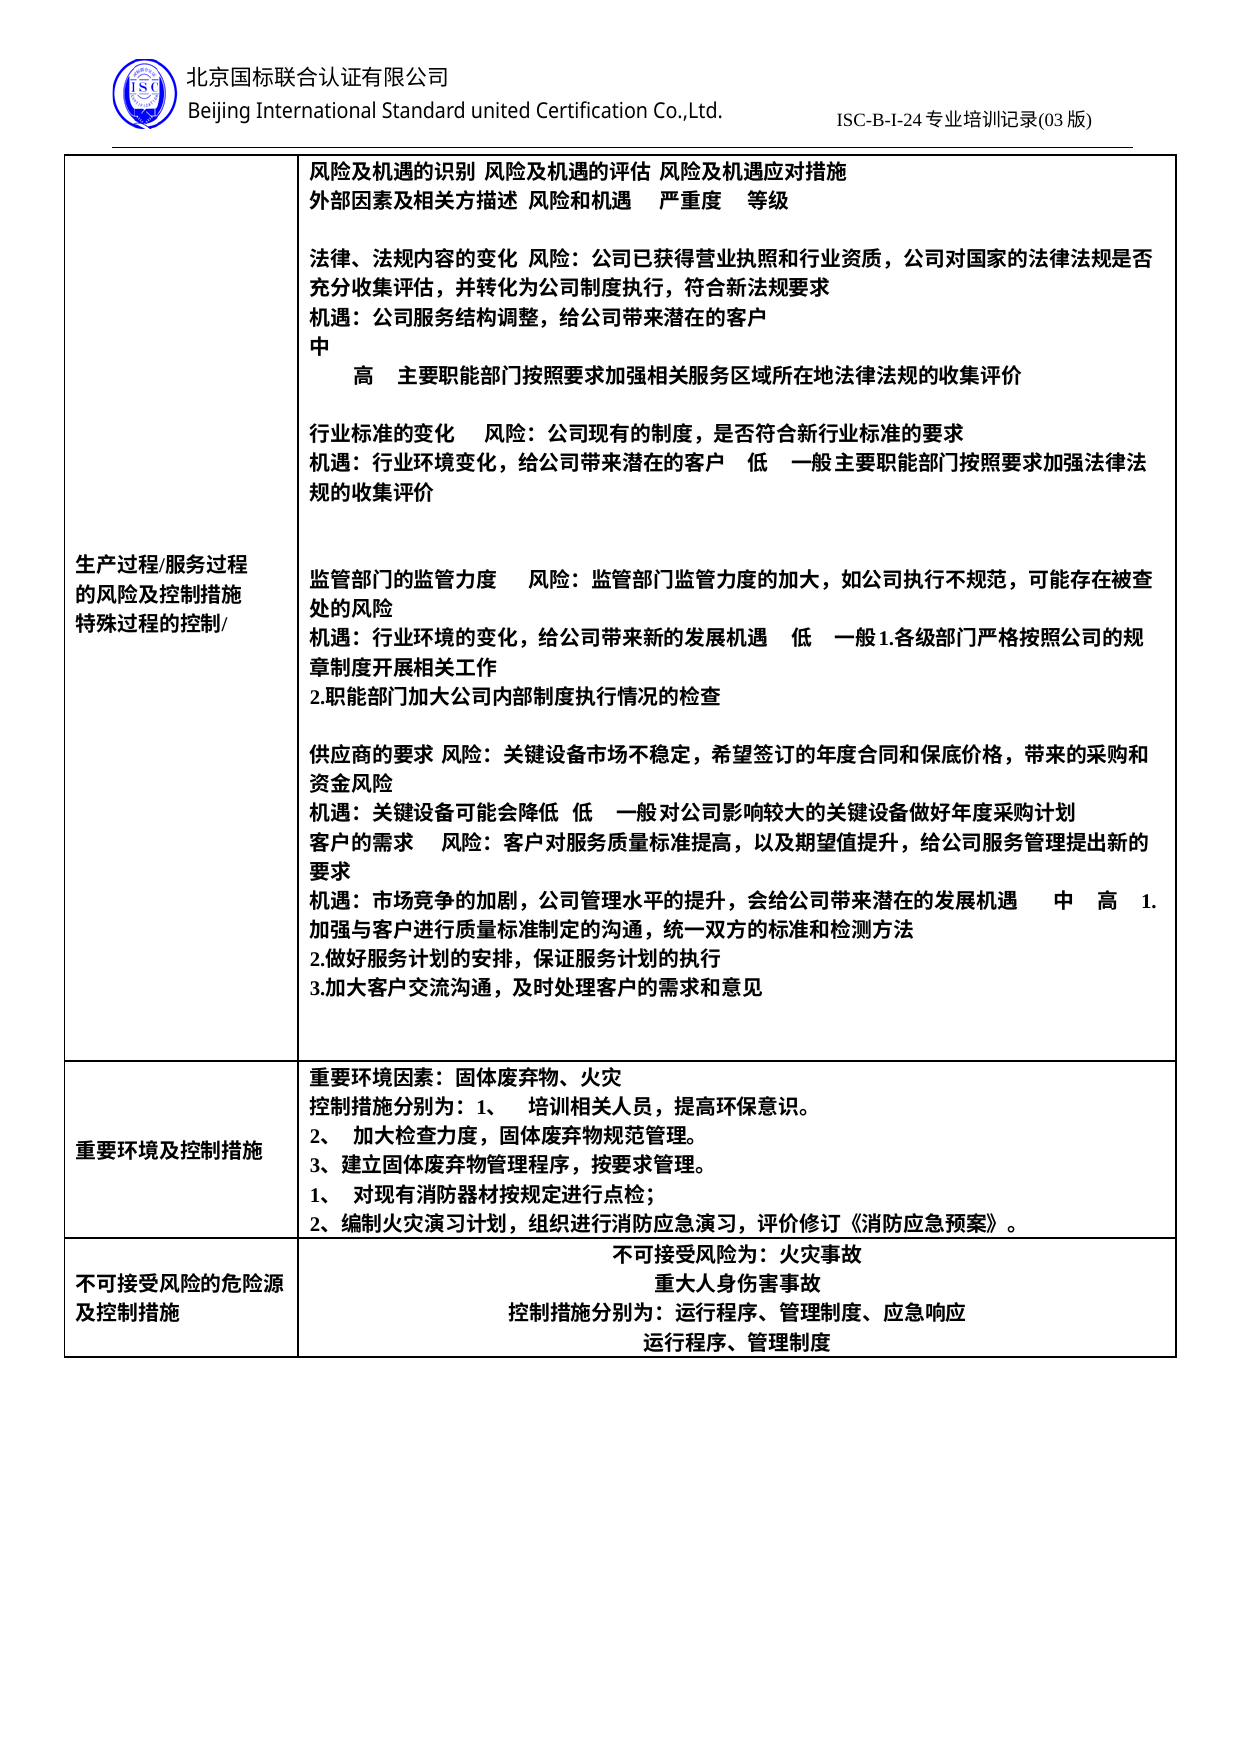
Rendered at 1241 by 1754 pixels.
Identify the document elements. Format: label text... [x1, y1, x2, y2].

table_cell 生产过程/服务过程 的风险及控制措施 特殊过程的控制/ [65, 156, 297, 1060]
table_cell 重要环境及控制措施 [65, 1062, 297, 1237]
table_cell 风险及机遇的识别 风险及机遇的评估 风险及机遇应对措施 外部因素及相关方描述 风险和机遇 严重度 等级 法律、法规内容的变化 风险：公司已获得营业执照和行业资质，公司对国家的法律法规是否充分收集评估，并转化为公司制度执行，符合新法规要求 机遇：公司服务结构调整，给公司带来潜在的客户 中 高 主要职能部门按照要求加强相关服务区域所在地法律法规的收集评价 行业标准的变化 风险：公司现有的制度，是否符合新行业标准的要求 机遇：行业环境变化，给公司带来潜在的客户 低 一般 主要职能部门按照要求加强法律法规的收集评价 监管部门的监管力度 风险：监管部门监管力度的加大，如公司执行不规范，可能存在被查处的风险 机遇：行业环境的变化，给公司带来新的发展机遇 低 一般 1.各级部门严格按照公司的规章制度开展相关工作 2.职能部门加大公司内部制度执行情况的检查 供应商的要求 风险：关键设备市场不稳定，希望签订的年度合同和保底价格，带来的采购和资金风险 机遇：关键设备可能会降低 低 一般 对公司影响较大的关键设备做好年度采购计划 客户的需求 风险：客户对服务质量标准提高，以及期望值提升，给公司服务管理提出新的要求 机遇：市场竞争的加剧，公司管理水平的提升，会给公司带来潜在的发展机遇 中 高 1.加强与客户进行质量标准制定的沟通，统一双方的标准和检测方法 2.做好服务计划的安排，保证服务计划的执行 3.加大客户交流沟通，及时处理客户的需求和意见 [299, 156, 1175, 1060]
table_cell 不可接受风险为：火灾事故 重大人身伤害事故 控制措施分别为：运行程序、管理制度、应急响应 运行程序、管理制度 [299, 1239, 1175, 1356]
picture [112, 59, 180, 128]
table_cell 重要环境因素：固体废弃物、火灾 控制措施分别为：1、 培训相关人员，提高环保意识。 2、 加大检查力度，固体废弃物规范管理。 3、建立固体废弃物管理程序，按要求管理。 1、 对现有消防器材按规定进行点检； 2、编制火灾演习计划，组织进行消防应急演习，评价修订《消防应急预案》。 [299, 1062, 1175, 1237]
table_cell 不可接受风险的危险源及控制措施 [65, 1239, 297, 1356]
